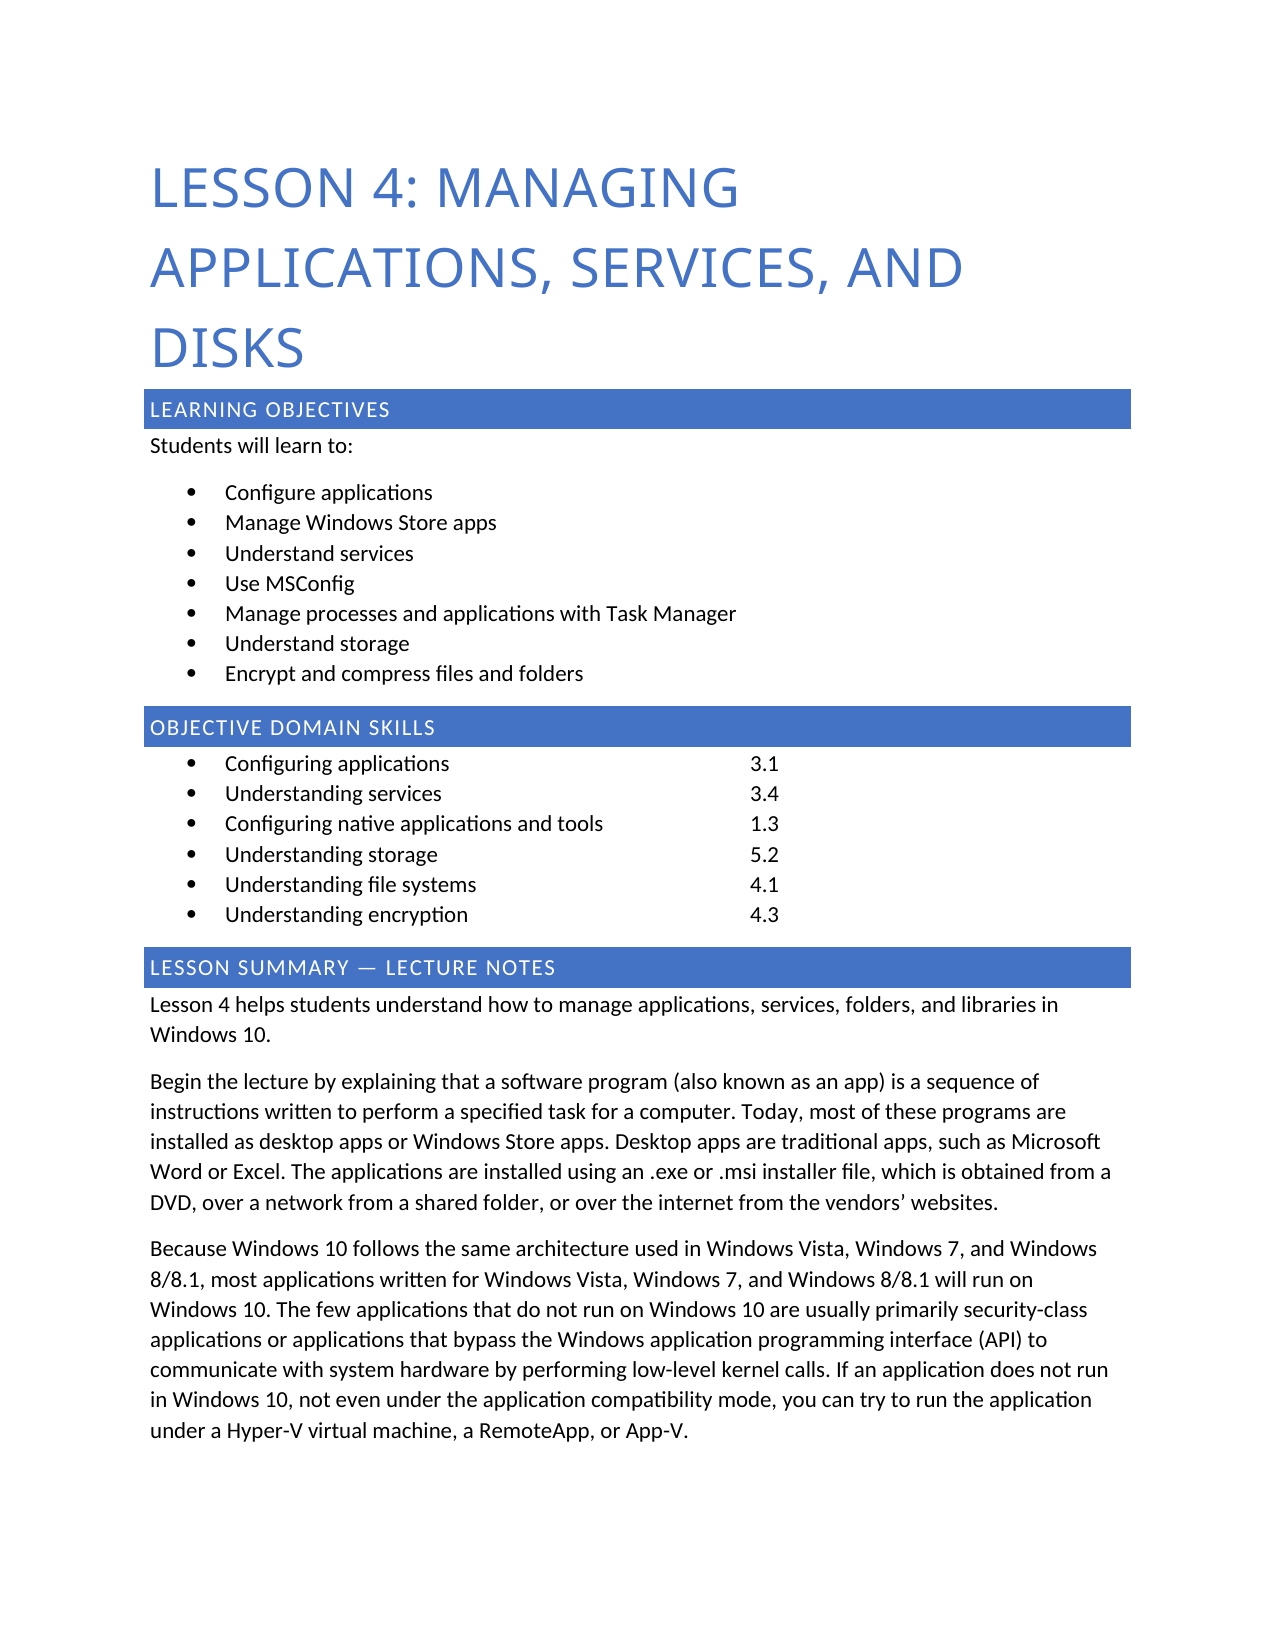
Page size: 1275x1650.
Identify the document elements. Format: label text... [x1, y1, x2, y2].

text Begin the lecture by explaining that a software program (also known as an app) is a sequence of instructions written to perform a specified task for a computer. Today, most of these programs are installed as desktop apps or Windows Store apps. Desktop apps are traditional apps, such as Microsoft Word or Excel. The applications are installed using an .exe or .msi installer file, which is obtained from a DVD, over a network from a shared folder, or over the internet from the vendors’ websites. [150, 1067, 1125, 1216]
list Configuring applications 3.1 [187, 749, 1125, 777]
subtitle Lesson Summary — Lecture Notes [150, 953, 1125, 981]
list Use MSConfig [187, 569, 1125, 597]
list Manage processes and applications with Task Manager [187, 599, 1125, 627]
list Manage Windows Store apps [187, 508, 1125, 537]
text Because Windows 10 follows the same architecture used in Windows Vista, Windows 7, and Windows 8/8.1, most applications written for Windows Vista, Windows 7, and Windows 8/8.1 will run on Windows 10. The few applications that do not run on Windows 10 are usually primarily security-class applications or applications that bypass the Windows application programming interface (API) to communicate with system hardware by performing low-level kernel calls. If an application does not run in Windows 10, not even under the application compatibility mode, you can try to run the application under a Hyper-V virtual machine, a RemoteApp, or App-V. [150, 1234, 1125, 1444]
list Understanding services 3.4 [187, 779, 1125, 807]
list Configuring native applications and tools 1.3 [187, 809, 1125, 838]
list Understanding file systems 4.1 [187, 870, 1125, 898]
subtitle Learning Objectives [150, 395, 1125, 423]
title Lesson 4: Managing Applications, Services, and Disks [150, 150, 1125, 383]
list Understand storage [187, 629, 1125, 657]
list Understanding storage 5.2 [187, 840, 1125, 868]
text Lesson 4 helps students understand how to manage applications, services, folders, and libraries in Windows 10. [150, 990, 1125, 1048]
list Understanding encryption 4.3 [187, 900, 1125, 928]
subtitle Objective Domain Skills [150, 713, 1125, 741]
list Configure applications [187, 478, 1125, 506]
text Students will learn to: [150, 431, 1125, 459]
list Understand services [187, 539, 1125, 567]
list Encrypt and compress files and folders [187, 659, 1125, 688]
